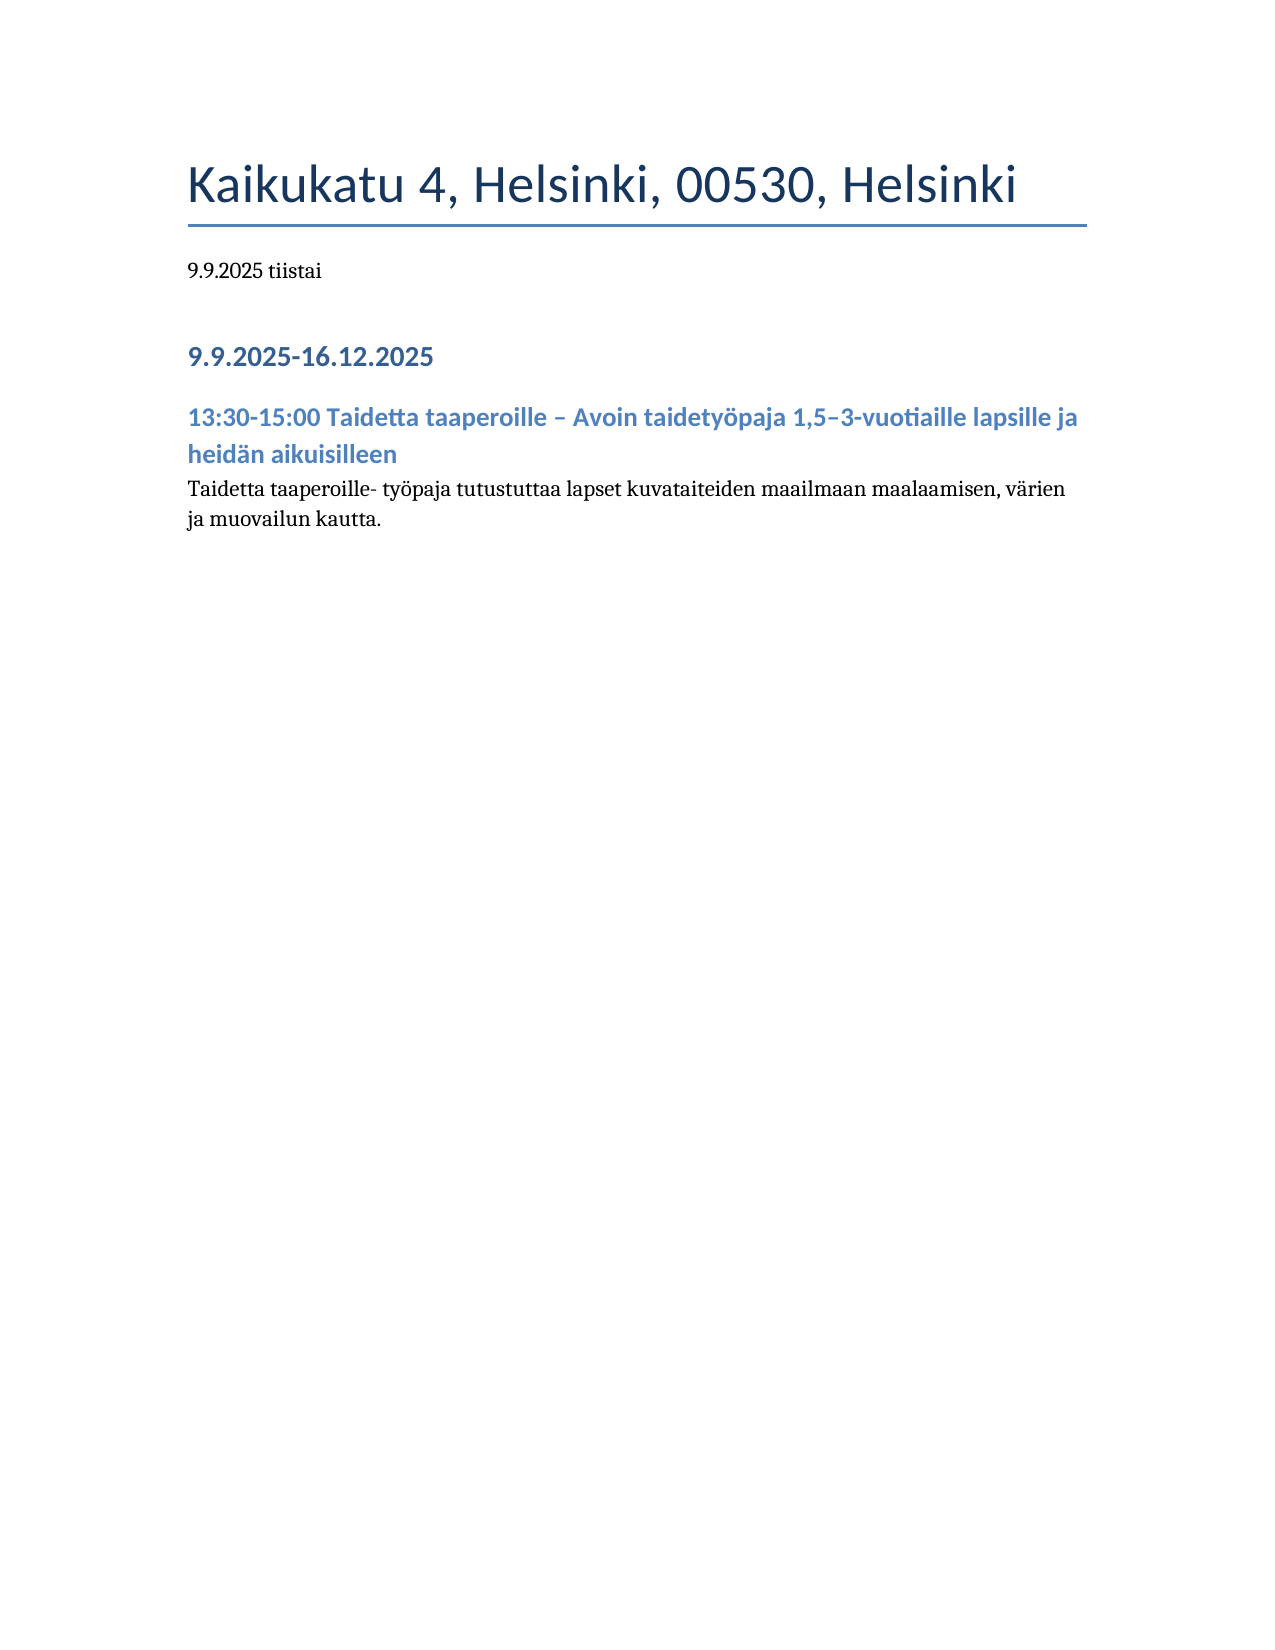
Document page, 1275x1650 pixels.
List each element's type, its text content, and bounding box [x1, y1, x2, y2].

subtitle 13:30-15:00 Taidetta taaperoille – Avoin taidetyöpaja 1,5–3-vuotiaille lapsille ja heidän aikuisilleen [187, 400, 1087, 471]
text 9.9.2025 tiistai [187, 258, 1087, 284]
subtitle 9.9.2025-16.12.2025 [187, 338, 1087, 374]
title Kaikukatu 4, Helsinki, 00530, Helsinki [187, 150, 1087, 227]
text Taidetta taaperoille- työpaja tutustuttaa lapset kuvataiteiden maailmaan maalaamisen, värien ja muovailun kautta. [187, 476, 1087, 532]
